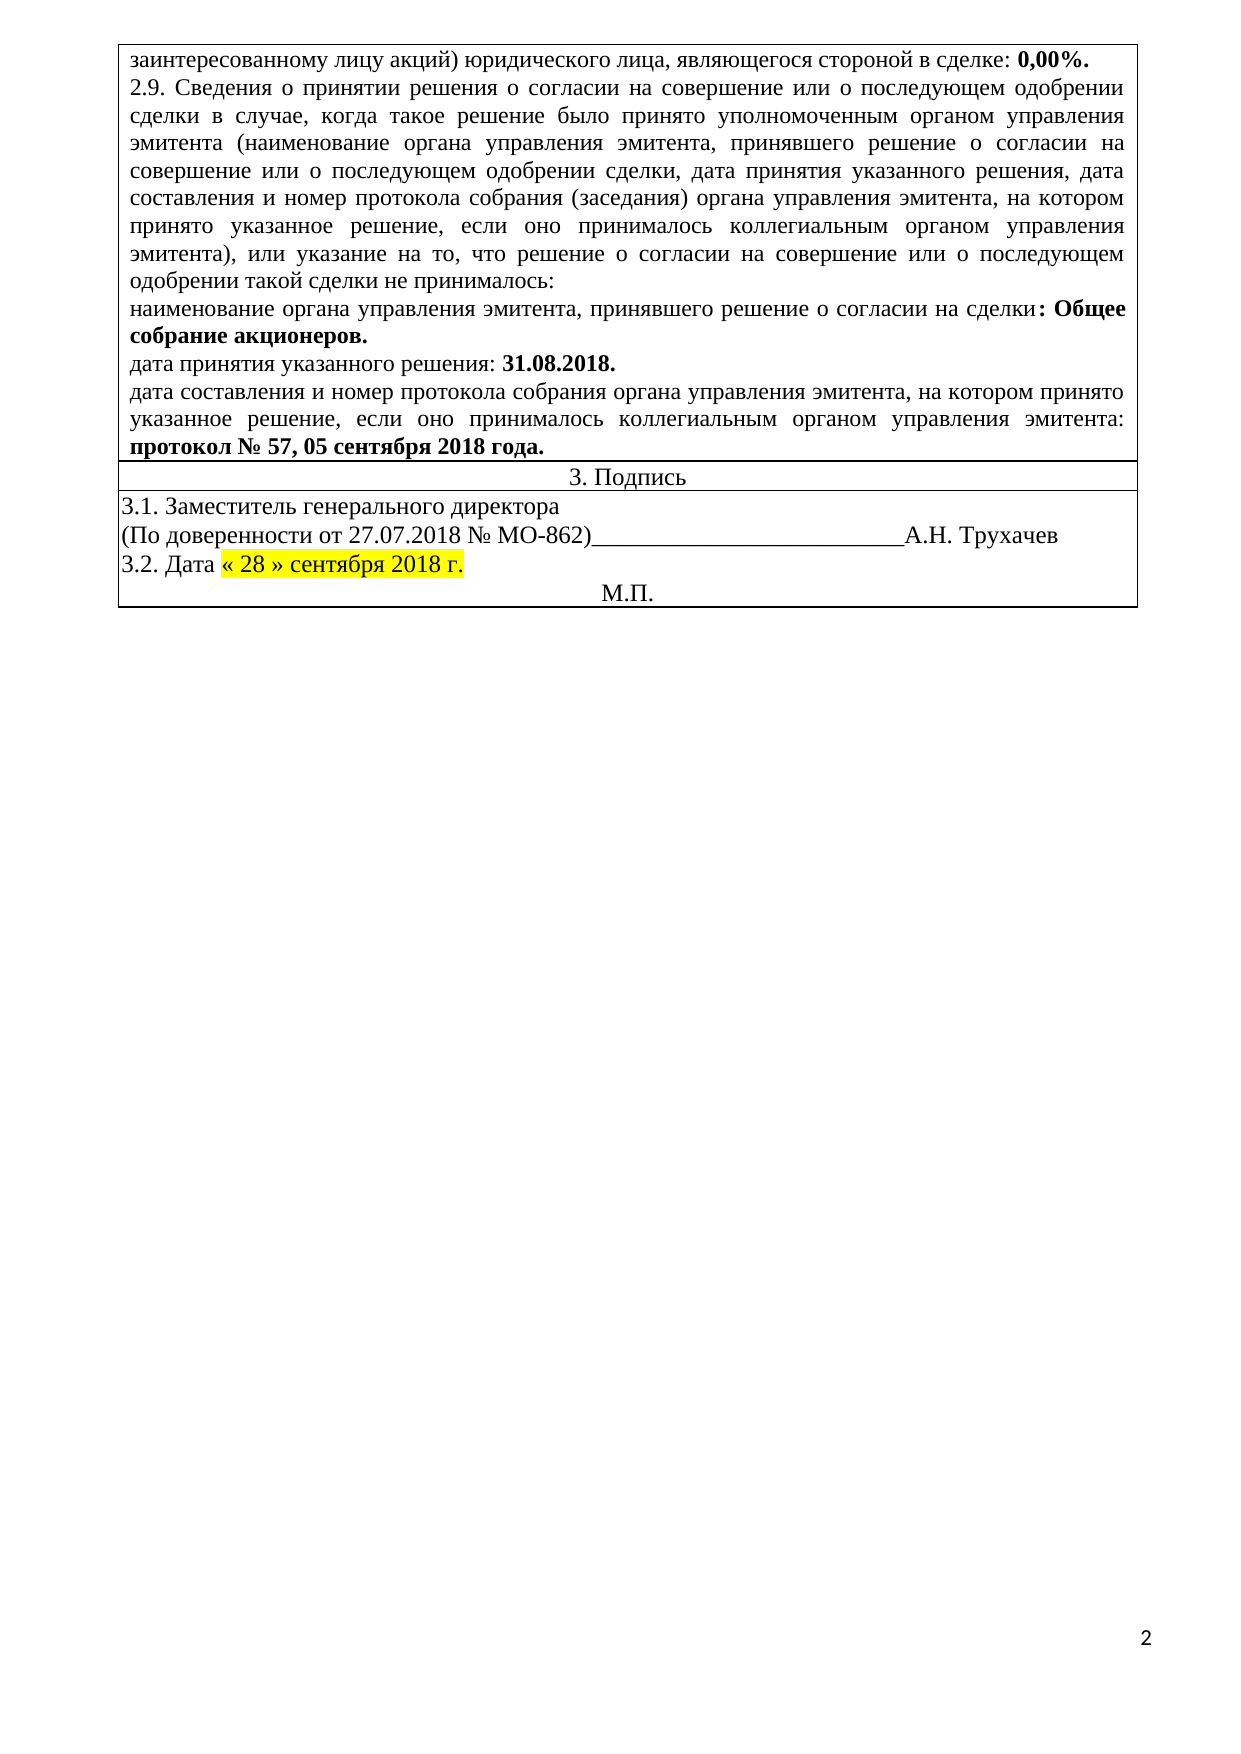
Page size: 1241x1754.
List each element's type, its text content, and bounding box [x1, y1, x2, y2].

table_cell 3.1. Заместитель генерального директора (По доверенности от 27.07.2018 № МО-862)_________________________А.Н. Трухачев 3.2. Дата « 28 » сентября 2018 г. М.П. [119, 491, 1137, 606]
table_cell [119, 45, 1137, 459]
table_header 3. Подпись [119, 462, 1137, 490]
